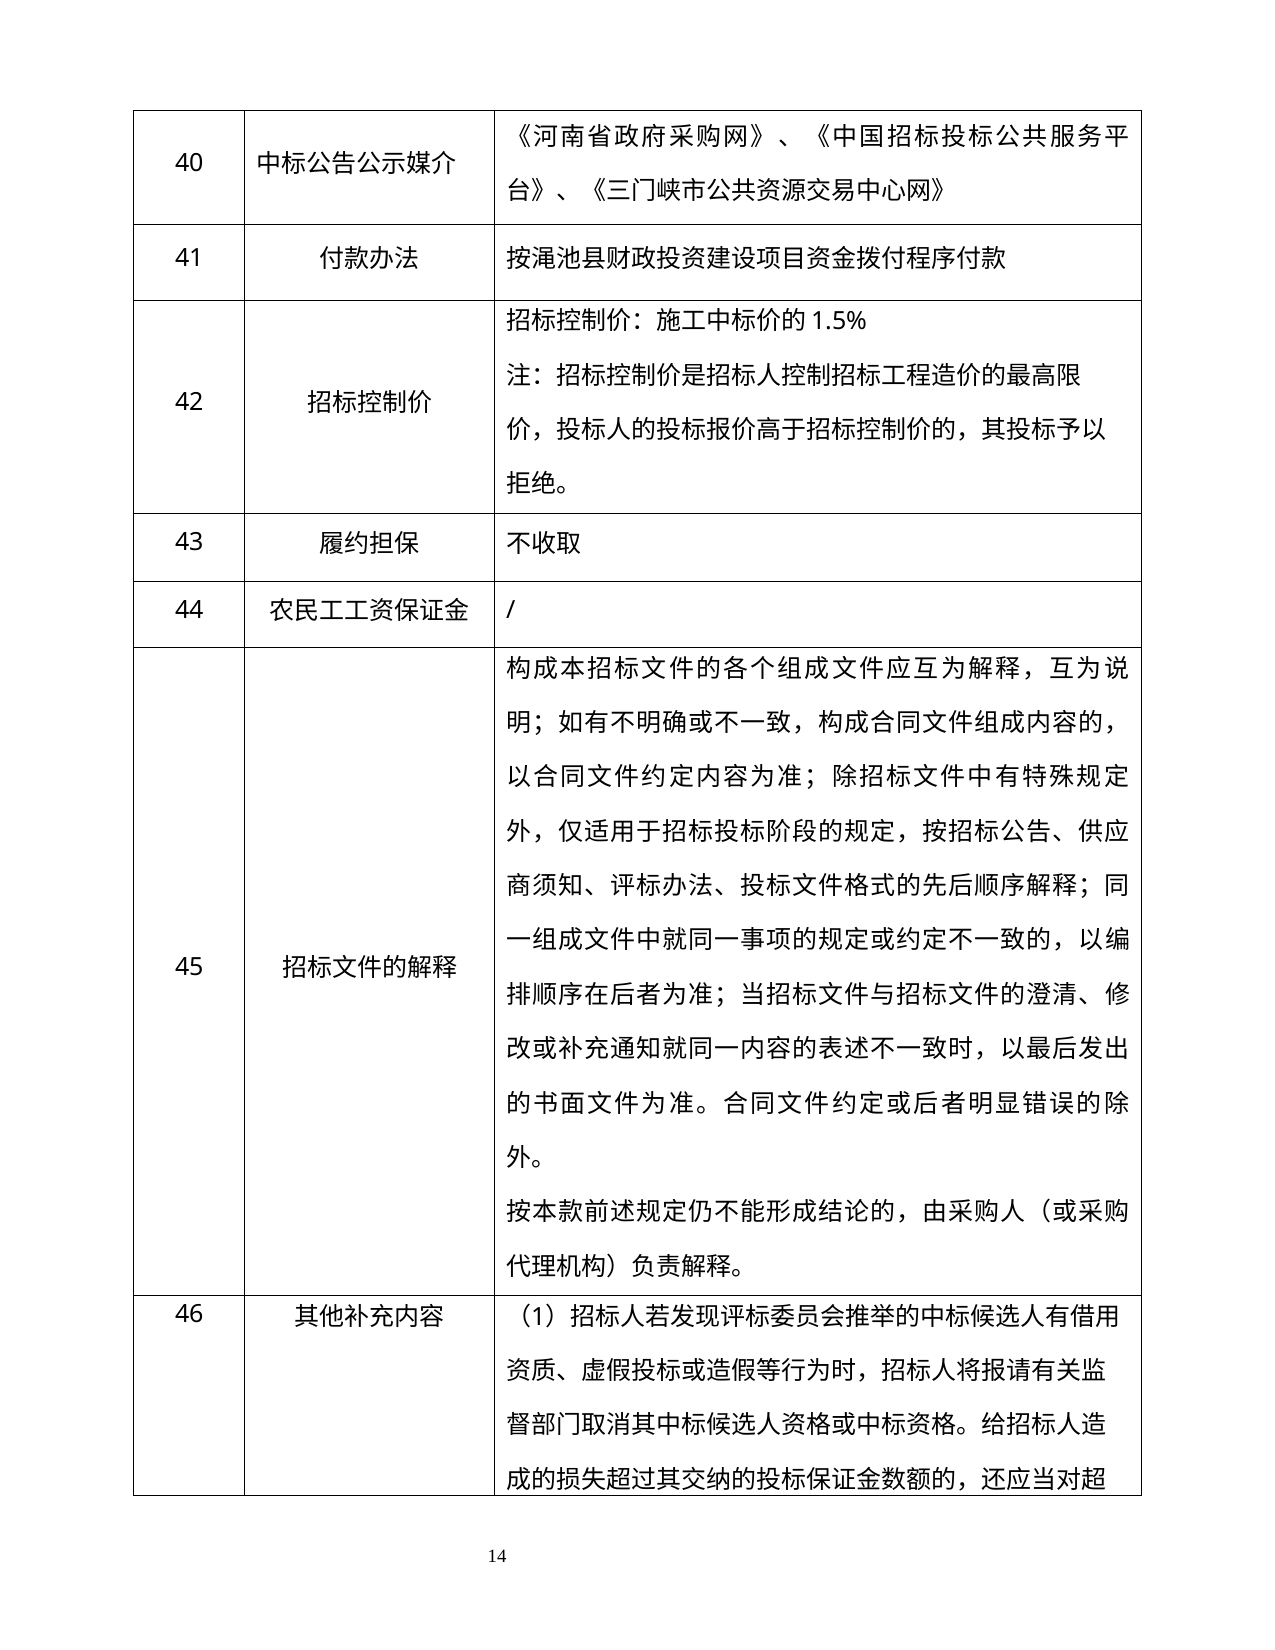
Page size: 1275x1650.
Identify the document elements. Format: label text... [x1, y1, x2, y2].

table_cell 不收取 [495, 514, 1141, 581]
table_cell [495, 1296, 1141, 1495]
table_cell 45 [134, 648, 244, 1295]
table_cell 43 [134, 514, 244, 581]
table_cell 44 [134, 582, 244, 647]
table_cell 招标控制价：施工中标价的1.5% 注：招标控制价是招标人控制招标工程造价的最高限价，投标人的投标报价高于招标控制价的，其投标予以拒绝。 [495, 301, 1141, 513]
table_cell / [495, 582, 1141, 647]
table_cell 招标文件的解释 [245, 648, 494, 1295]
table_cell 付款办法 [245, 225, 494, 300]
table_cell 履约担保 [245, 514, 494, 581]
table_cell 按渑池县财政投资建设项目资金拨付程序付款 [495, 225, 1141, 300]
table_cell 其他补充内容 [245, 1296, 494, 1495]
table_cell 构成本招标文件的各个组成文件应互为解释，互为说明；如有不明确或不一致，构成合同文件组成内容的，以合同文件约定内容为准；除招标文件中有特殊规定外，仅适用于招标投标阶段的规定，按招标公告、供应商须知、评标办法、投标文件格式的先后顺序解释；同一组成文件中就同一事项的规定或约定不一致的，以编排顺序在后者为准；当招标文件与招标文件的澄清、修改或补充通知就同一内容的表述不一致时，以最后发出的书面文件为准。合同文件约定或后者明显错误的除外。 按本款前述规定仍不能形成结论的，由采购人（或采购代理机构）负责解释。 [495, 648, 1141, 1295]
table_cell 《河南省政府采购网》、《中国招标投标公共服务平台》、《三门峡市公共资源交易中心网》 [495, 111, 1141, 224]
table_cell 41 [134, 225, 244, 300]
table_cell 招标控制价 [245, 301, 494, 513]
table_cell 农民工工资保证金 [245, 582, 494, 647]
table_cell 40 [134, 111, 244, 224]
table_cell 42 [134, 301, 244, 513]
table_cell 46 [134, 1296, 244, 1495]
table_cell 中标公告公示媒介 [245, 111, 494, 224]
